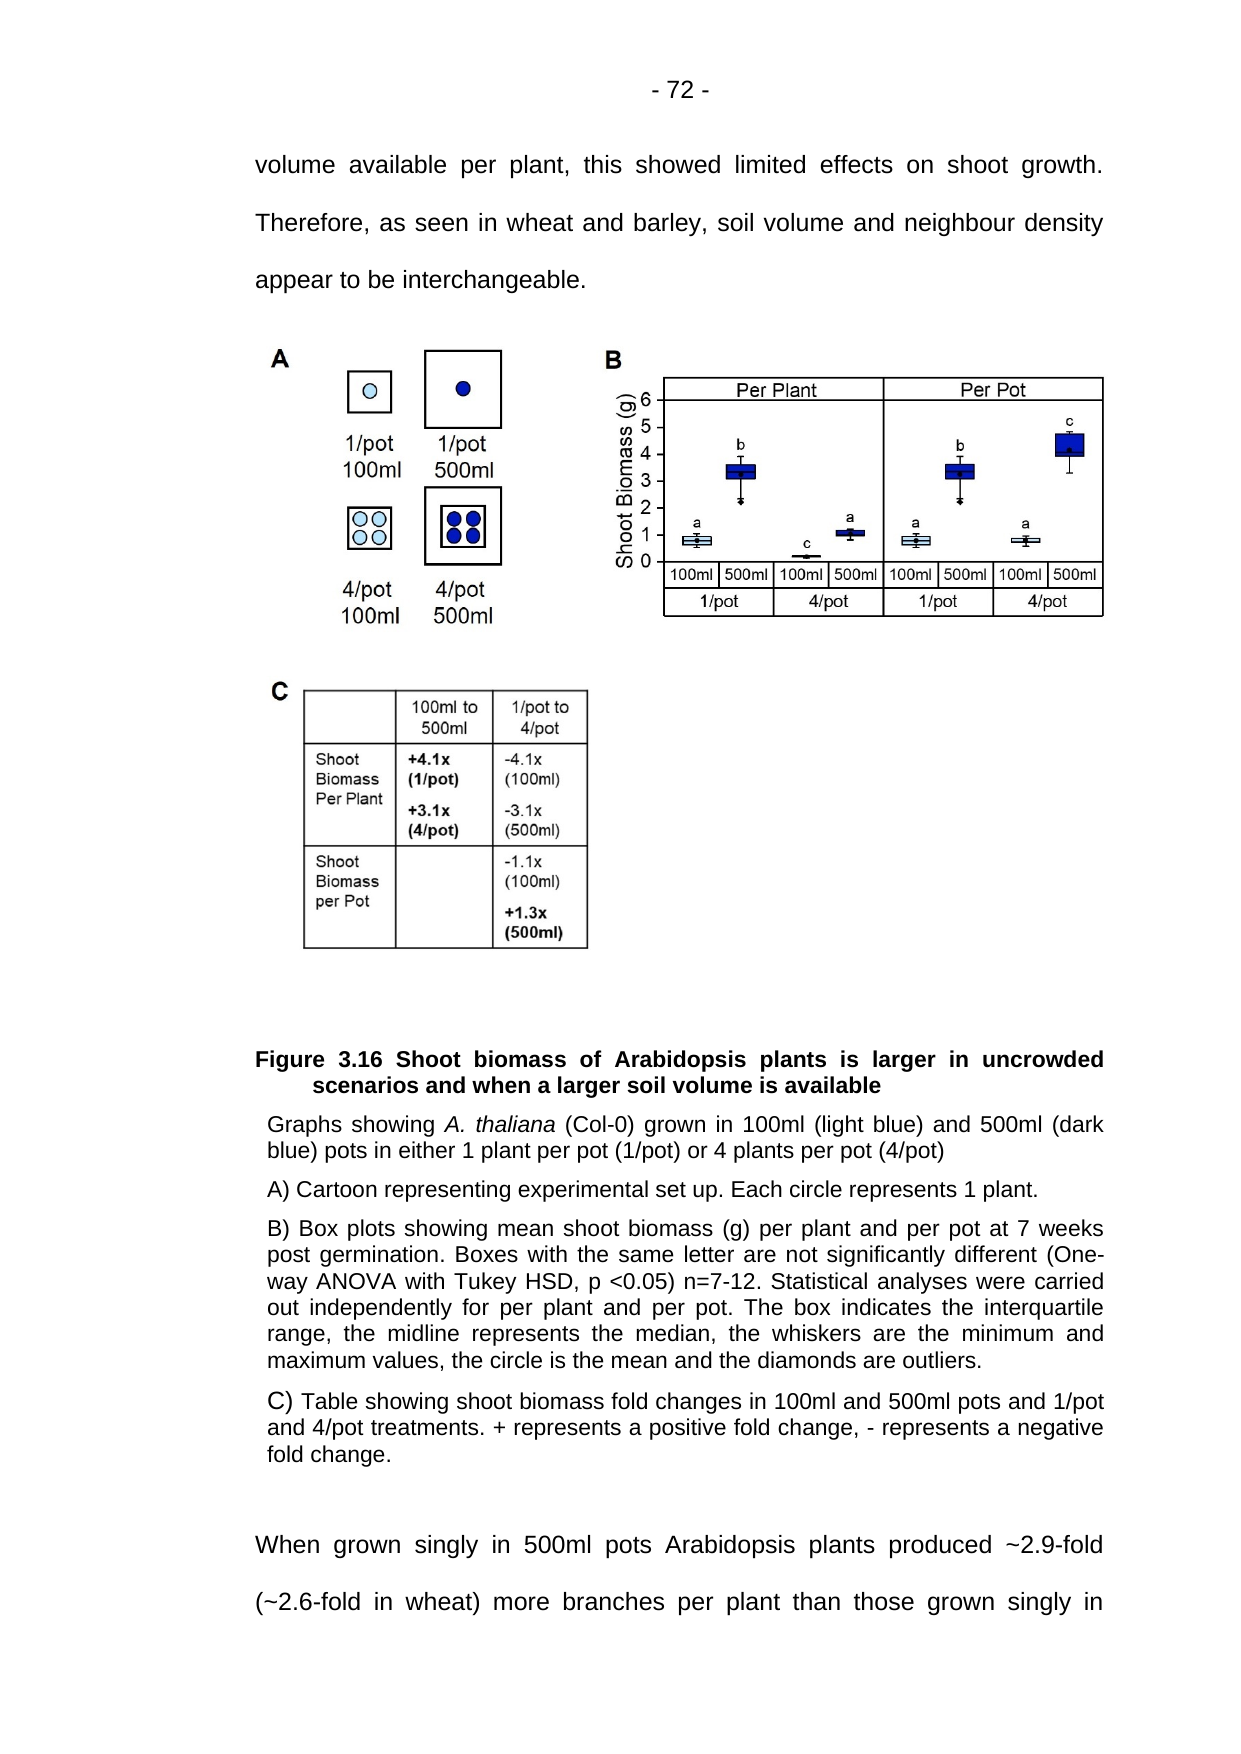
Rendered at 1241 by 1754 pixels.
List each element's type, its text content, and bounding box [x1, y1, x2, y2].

text B) Box plots showing mean shoot biomass (g) per plant and per pot at 7 weeks post germination. Boxes with the same letter are not significantly different (One-way ANOVA with Tukey HSD, p <0.05) n=7-12. Statistical analyses were carried out independently for per plant and per pot. The box indicates the interquartile range, the midline represents the median, the whiskers are the minimum and maximum values, the circle is the mean and the diamonds are outliers. [267, 1215, 1105, 1373]
text A) Cartoon representing experimental set up. Each circle represents 1 plant. [267, 1176, 1105, 1202]
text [255, 150, 1105, 294]
picture [255, 335, 1109, 951]
text Graphs showing A. thaliana (Col-0) grown in 100ml (light blue) and 500ml (dark blue) pots in either 1 plant per pot (1/pot) or 4 plants per pot (4/pot) [267, 1111, 1105, 1164]
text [255, 1529, 1105, 1616]
text C) Table showing shoot biomass fold changes in 100ml and 500ml pots and 1/pot and 4/pot treatments. + represents a positive fold change, - represents a negative fold change. [267, 1386, 1105, 1467]
